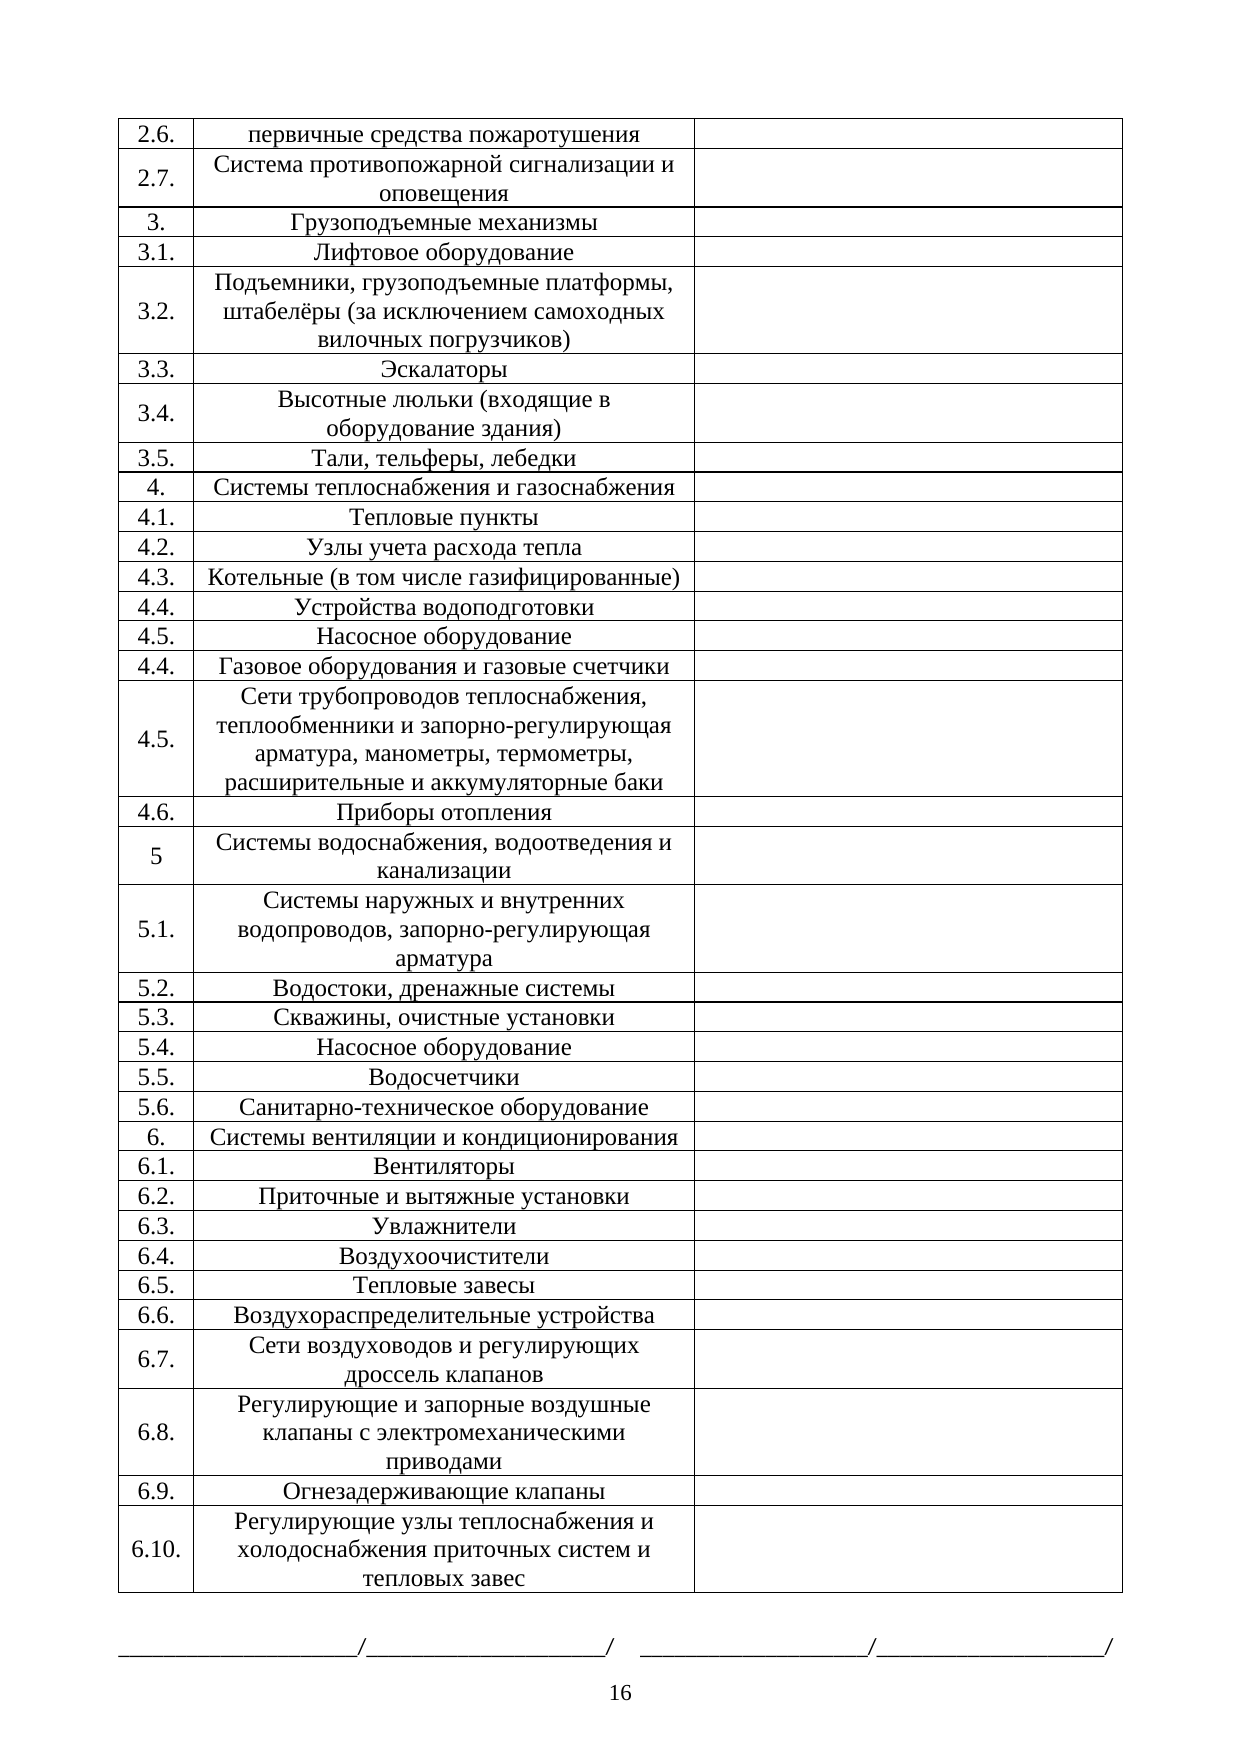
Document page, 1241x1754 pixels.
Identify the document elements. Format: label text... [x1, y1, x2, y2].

table_cell Приточные и вытяжные установки [194, 1181, 694, 1210]
table_cell 6.5. [119, 1271, 193, 1299]
table_cell Тали, тельферы, лебедки [194, 443, 694, 471]
table_cell 3.2. [119, 267, 193, 353]
table_cell [695, 1092, 1122, 1121]
table_cell 5.5. [119, 1062, 193, 1091]
table_cell Регулирующие и запорные воздушные клапаны с электромеханическими приводами [194, 1389, 694, 1475]
table_cell 6.1. [119, 1151, 193, 1180]
table_cell 4.4. [119, 592, 193, 620]
table_cell [695, 354, 1122, 383]
table_cell [695, 562, 1122, 591]
table_cell [695, 1181, 1122, 1210]
table_cell Воздухоочистители [194, 1241, 694, 1269]
table_cell 5.4. [119, 1032, 193, 1061]
table_cell [695, 592, 1122, 620]
table_cell 4.1. [119, 502, 193, 531]
table_cell [695, 1330, 1122, 1388]
table_cell Сети трубопроводов теплоснабжения, теплообменники и запорно-регулирующая арматура, манометры, термометры, расширительные и аккумуляторные баки [194, 681, 694, 796]
table_cell [695, 1032, 1122, 1061]
table_cell 4.4. [119, 651, 193, 680]
table_cell Приборы отопления [194, 797, 694, 826]
table_cell Узлы учета расхода тепла [194, 532, 694, 561]
table_cell 2.7. [119, 149, 193, 206]
table_cell Скважины, очистные установки [194, 1003, 694, 1031]
table_cell Вентиляторы [194, 1151, 694, 1180]
table_cell Подъемники, грузоподъемные платформы, штабелёры (за исключением самоходных вилочных погрузчиков) [194, 267, 694, 353]
table_cell Система противопожарной сигнализации и оповещения [194, 149, 694, 206]
table_cell [695, 1122, 1122, 1150]
table_cell [695, 885, 1122, 972]
table_cell Регулирующие узлы теплоснабжения и холодоснабжения приточных систем и тепловых завес [194, 1506, 694, 1592]
table_cell Системы водоснабжения, водоотведения и канализации [194, 827, 694, 884]
table_cell 5.1. [119, 885, 193, 972]
table_cell Устройства водоподготовки [194, 592, 694, 620]
table_cell 6.4. [119, 1241, 193, 1269]
table_cell Водосчетчики [194, 1062, 694, 1091]
table_cell 5.6. [119, 1092, 193, 1121]
table_cell 6.10. [119, 1506, 193, 1592]
table_cell Тепловые пункты [194, 502, 694, 531]
table_cell Газовое оборудования и газовые счетчики [194, 651, 694, 680]
table_cell 2.6. [119, 119, 193, 148]
table_cell [695, 1271, 1122, 1299]
table_cell [695, 532, 1122, 561]
table_cell [695, 681, 1122, 796]
table_cell 6.6. [119, 1300, 193, 1329]
table_cell 5.3. [119, 1003, 193, 1031]
table_cell [695, 827, 1122, 884]
table_cell 4.6. [119, 797, 193, 826]
table_cell Огнезадерживающие клапаны [194, 1476, 694, 1505]
table_cell [695, 149, 1122, 206]
table_cell [695, 1389, 1122, 1475]
table_cell Грузоподъемные механизмы [194, 208, 694, 236]
table_cell [695, 119, 1122, 148]
table_cell [695, 502, 1122, 531]
table_cell 6.8. [119, 1389, 193, 1475]
table_cell 4. [119, 473, 193, 501]
table_cell 4.5. [119, 621, 193, 650]
table_cell 3.1. [119, 237, 193, 266]
table_cell Котельные (в том числе газифицированные) [194, 562, 694, 591]
table_cell [695, 208, 1122, 236]
table_cell 3. [119, 208, 193, 236]
table_cell 5.2. [119, 973, 193, 1001]
table_cell [695, 651, 1122, 680]
table_cell Системы наружных и внутренних водопроводов, запорно-регулирующая арматура [194, 885, 694, 972]
table_cell 3.5. [119, 443, 193, 471]
table_cell [695, 1506, 1122, 1592]
table_cell 6. [119, 1122, 193, 1150]
table_cell первичные средства пожаротушения [194, 119, 694, 148]
table_cell [695, 1211, 1122, 1240]
table_cell Сети воздуховодов и регулирующих дроссель клапанов [194, 1330, 694, 1388]
table_cell 6.7. [119, 1330, 193, 1388]
table_cell [695, 473, 1122, 501]
table_cell 4.2. [119, 532, 193, 561]
table_cell [695, 621, 1122, 650]
table_cell Системы теплоснабжения и газоснабжения [194, 473, 694, 501]
table_cell Воздухораспределительные устройства [194, 1300, 694, 1329]
table_cell [695, 973, 1122, 1001]
table_cell Насосное оборудование [194, 621, 694, 650]
table_cell 6.3. [119, 1211, 193, 1240]
table_cell [695, 1062, 1122, 1091]
table_cell Системы вентиляции и кондиционирования [194, 1122, 694, 1150]
table_cell [695, 1300, 1122, 1329]
table_cell Насосное оборудование [194, 1032, 694, 1061]
table_cell [695, 443, 1122, 471]
table_cell 5 [119, 827, 193, 884]
table_cell Лифтовое оборудование [194, 237, 694, 266]
table_cell [695, 267, 1122, 353]
table_cell [695, 384, 1122, 442]
table_cell 6.9. [119, 1476, 193, 1505]
table_cell [695, 1151, 1122, 1180]
table_cell 3.3. [119, 354, 193, 383]
table_cell [695, 797, 1122, 826]
table_cell Санитарно-техническое оборудование [194, 1092, 694, 1121]
table_cell Высотные люльки (входящие в оборудование здания) [194, 384, 694, 442]
table_cell 6.2. [119, 1181, 193, 1210]
table_cell [695, 1003, 1122, 1031]
table_cell Увлажнители [194, 1211, 694, 1240]
table_cell [695, 237, 1122, 266]
table_cell 3.4. [119, 384, 193, 442]
table_cell Водостоки, дренажные системы [194, 973, 694, 1001]
table_cell 4.5. [119, 681, 193, 796]
table_cell Эскалаторы [194, 354, 694, 383]
table_cell [695, 1476, 1122, 1505]
table_cell 4.3. [119, 562, 193, 591]
table_cell Тепловые завесы [194, 1271, 694, 1299]
table_cell [695, 1241, 1122, 1269]
